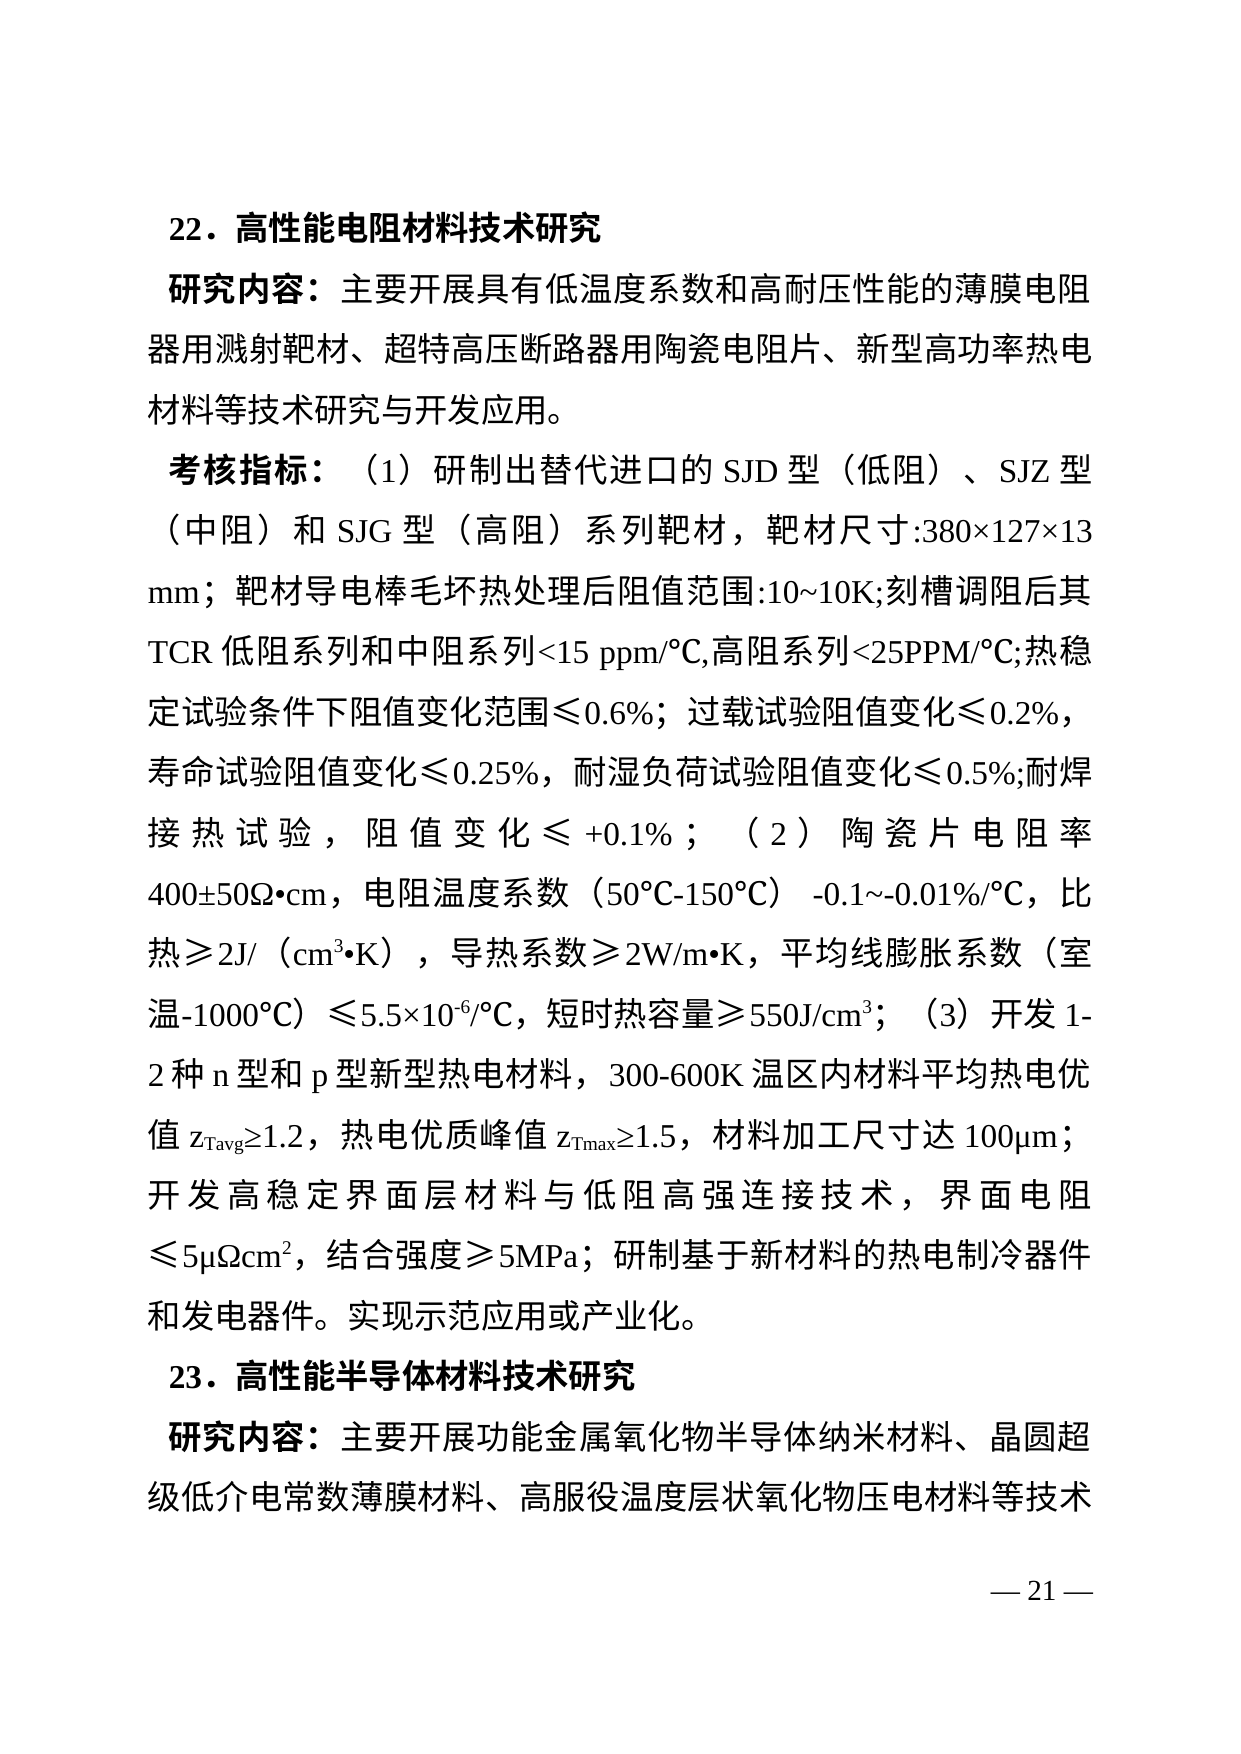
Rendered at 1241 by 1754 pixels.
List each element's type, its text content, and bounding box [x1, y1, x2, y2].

text 研究内容：主要开展具有低温度系数和高耐压性能的薄膜电阻器用溅射靶材、超特高压断路器用陶瓷电阻片、新型高功率热电材料等技术研究与开发应用。 [148, 253, 1093, 434]
text 考核指标：（1）研制出替代进口的SJD型（低阻）、SJZ型（中阻）和SJG型（高阻）系列靶材，靶材尺寸:380×127×13 mm；靶材导电棒毛坏热处理后阻值范围:10~10K;刻槽调阻后其TCR低阻系列和中阻系列<15 ppm/℃,高阻系列<25PPM/℃;热稳定试验条件下阻值变化范围≤0.6%；过载试验阻值变化≤0.2%，寿命试验阻值变化≤0.25%，耐湿负荷试验阻值变化≤0.5%;耐焊接热试验，阻值变化≤+0.1%；（2）陶瓷片电阻率400±50Ω•cm，电阻温度系数（50℃-150℃） -0.1~-0.01%/℃，比热≥2J/（cm3•K），导热系数≥2W/m•K，平均线膨胀系数（室温-1000℃）≤5.5×10-6/℃，短时热容量≥550J/cm3；（3）开发1-2种n型和p型新型热电材料，300-600K温区内材料平均热电优值zTavg≥1.2，热电优质峰值zTmax≥1.5，材料加工尺寸达100μm；开发高稳定界面层材料与低阻高强连接技术，界面电阻≤5μΩcm2，结合强度≥5MPa；研制基于新材料的热电制冷器件和发电器件。实现示范应用或产业化。 [148, 434, 1093, 1340]
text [148, 1401, 1093, 1522]
text 23．高性能半导体材料技术研究 [148, 1340, 1093, 1401]
text 22．高性能电阻材料技术研究 [148, 192, 1093, 253]
